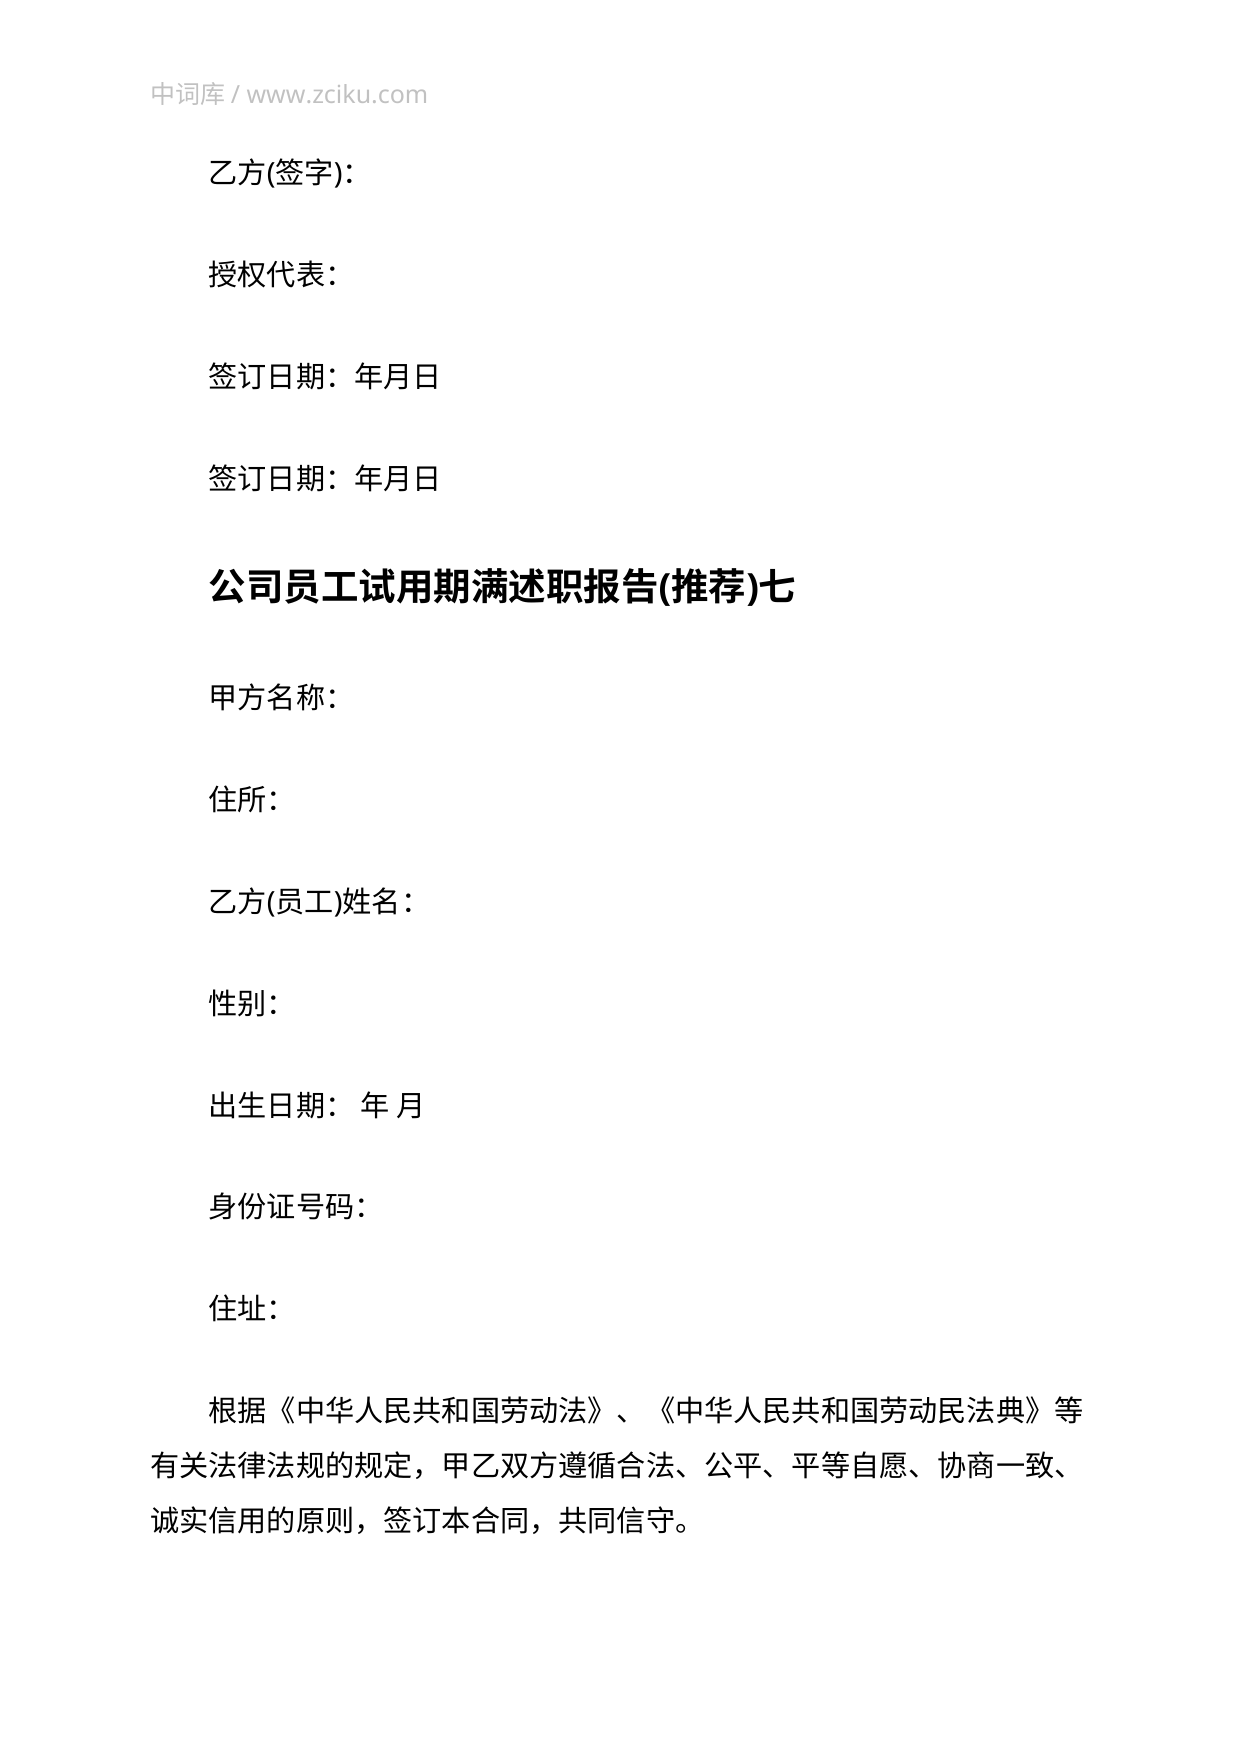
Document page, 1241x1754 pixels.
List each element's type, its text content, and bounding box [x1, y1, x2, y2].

text 授权代表： [150, 252, 1090, 294]
text 住址： [150, 1286, 1090, 1328]
text 根据《中华人民共和国劳动法》、《中华人民共和国劳动民法典》等有关法律法规的规定，甲乙双方遵循合法、公平、平等自愿、协商一致、诚实信用的原则，签订本合同，共同信守。 [150, 1387, 1090, 1539]
text 甲方名称： [150, 675, 1090, 717]
text 签订日期：年月日 [150, 354, 1090, 396]
text 身份证号码： [150, 1184, 1090, 1226]
text 乙方(员工)姓名： [150, 878, 1090, 921]
text 性别： [150, 980, 1090, 1023]
text 出生日期： 年 月 [150, 1082, 1090, 1124]
text 乙方(签字)： [150, 150, 1090, 192]
text 签订日期：年月日 [150, 456, 1090, 498]
text 公司员工试用期满述职报告(推荐)七 [150, 557, 1090, 612]
text 住所： [150, 777, 1090, 819]
